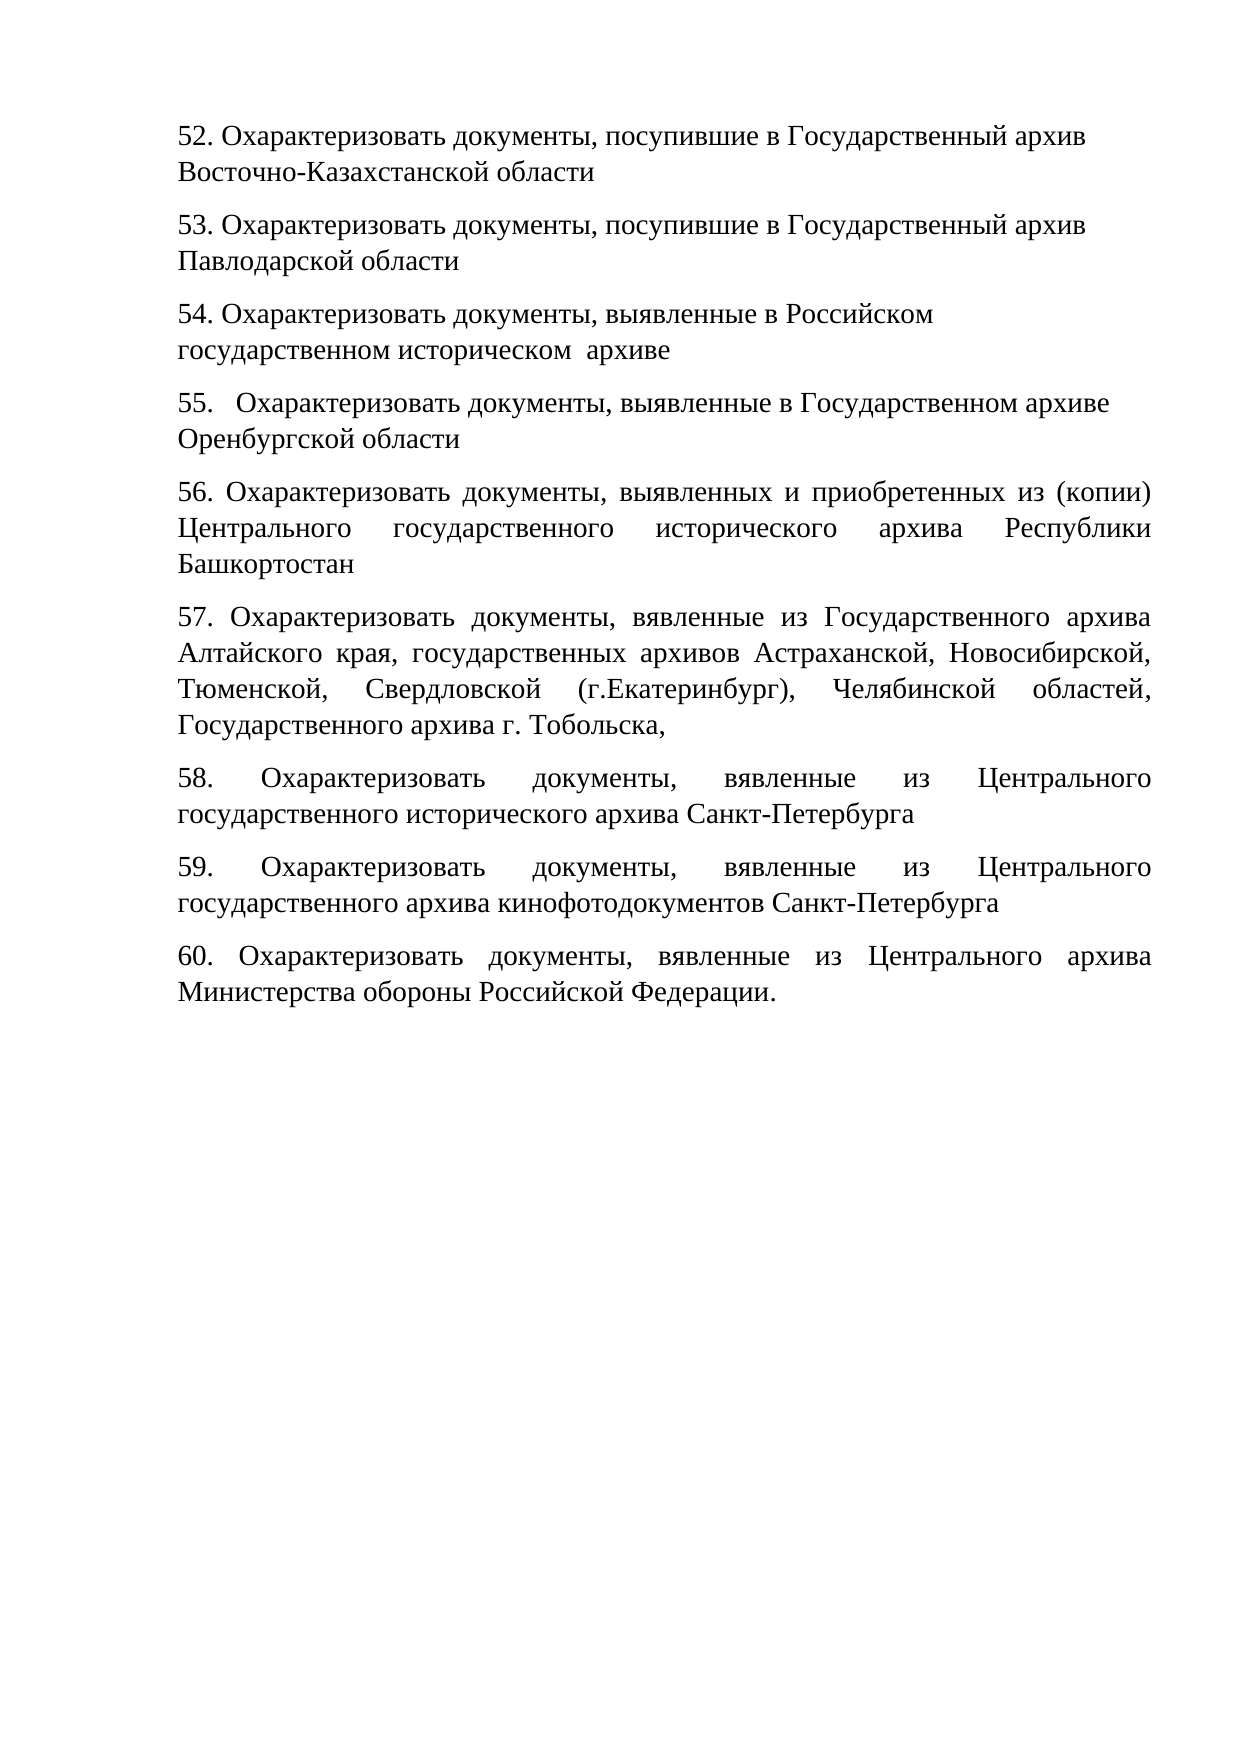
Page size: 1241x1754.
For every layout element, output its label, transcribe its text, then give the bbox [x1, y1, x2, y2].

text 54. Охарактеризовать документы, выявленные в Российском государственном историческом архиве [177, 296, 1152, 366]
text 58. Охарактеризовать документы, вявленные из Центрального государственного исторического архива Санкт-Петербурга [177, 760, 1152, 830]
text 57. Охарактеризовать документы, вявленные из Государственного архива Алтайского края, государственных архивов Астраханской, Новосибирской, Тюменской, Свердловской (г.Екатеринбург), Челябинской областей, Государственного архива г. Тобольска, [177, 599, 1152, 741]
text 59. Охарактеризовать документы, вявленные из Центрального государственного архива кинофотодокументов Санкт-Петербурга [177, 849, 1152, 919]
text 56. Охарактеризовать документы, выявленных и приобретенных из (копии) Центрального государственного исторического архива Республики Башкортостан [177, 474, 1152, 580]
text 53. Охарактеризовать документы, посупившие в Государственный архив Павлодарской области [177, 207, 1152, 277]
text 60. Охарактеризовать документы, вявленные из Центрального архива Министерства обороны Российской Федерации. [177, 938, 1152, 1008]
text 52. Охарактеризовать документы, посупившие в Государственный архив Восточно-Казахстанской области [177, 118, 1152, 188]
text 55. Охарактеризовать документы, выявленные в Государственном архиве Оренбургской области [177, 385, 1152, 455]
